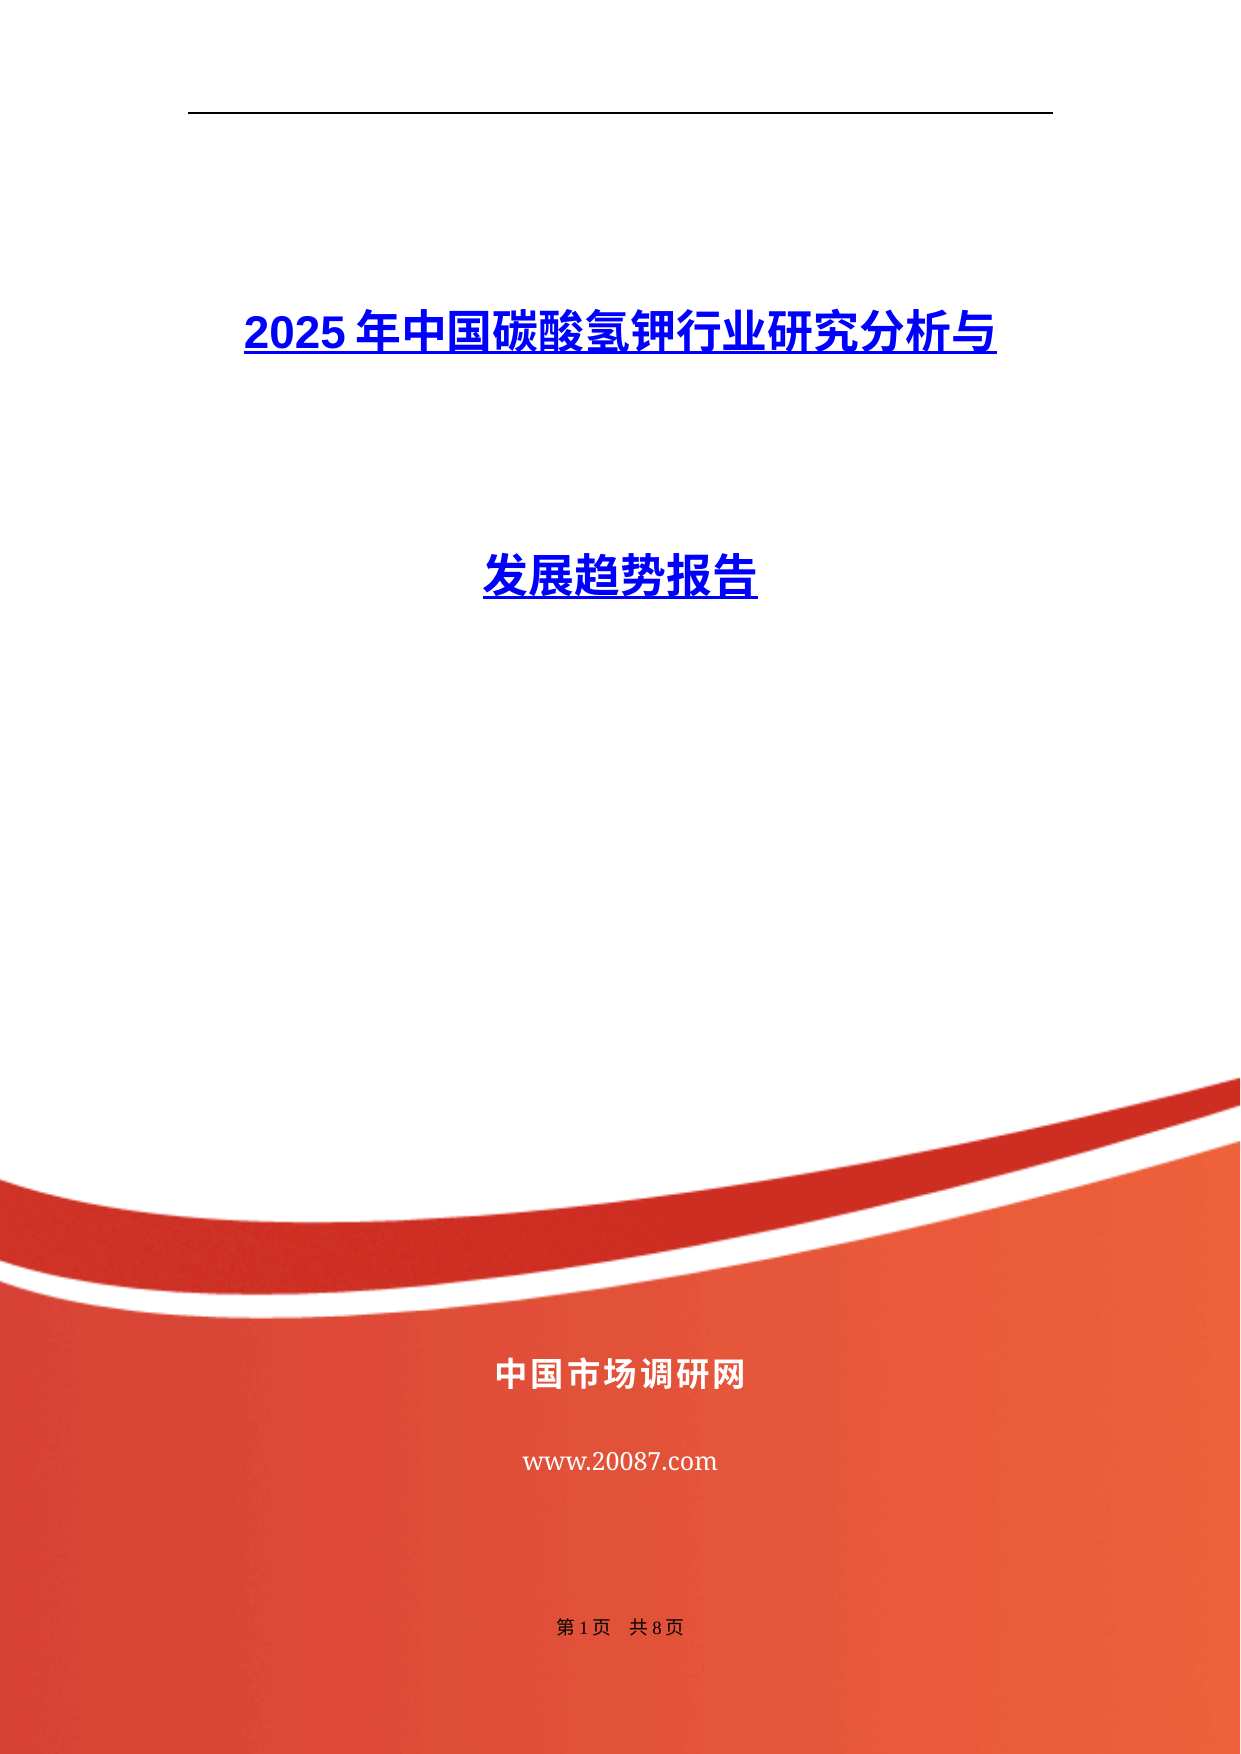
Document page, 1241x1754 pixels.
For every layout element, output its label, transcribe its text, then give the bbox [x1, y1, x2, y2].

subtitle 中国市场调研网 [187, 1339, 1053, 1404]
picture [0, 1006, 1241, 1754]
text www.20087.com [187, 1428, 1053, 1493]
table_header 2025年中国碳酸氢钾行业研究分析与发展趋势报告 [188, 207, 1053, 773]
